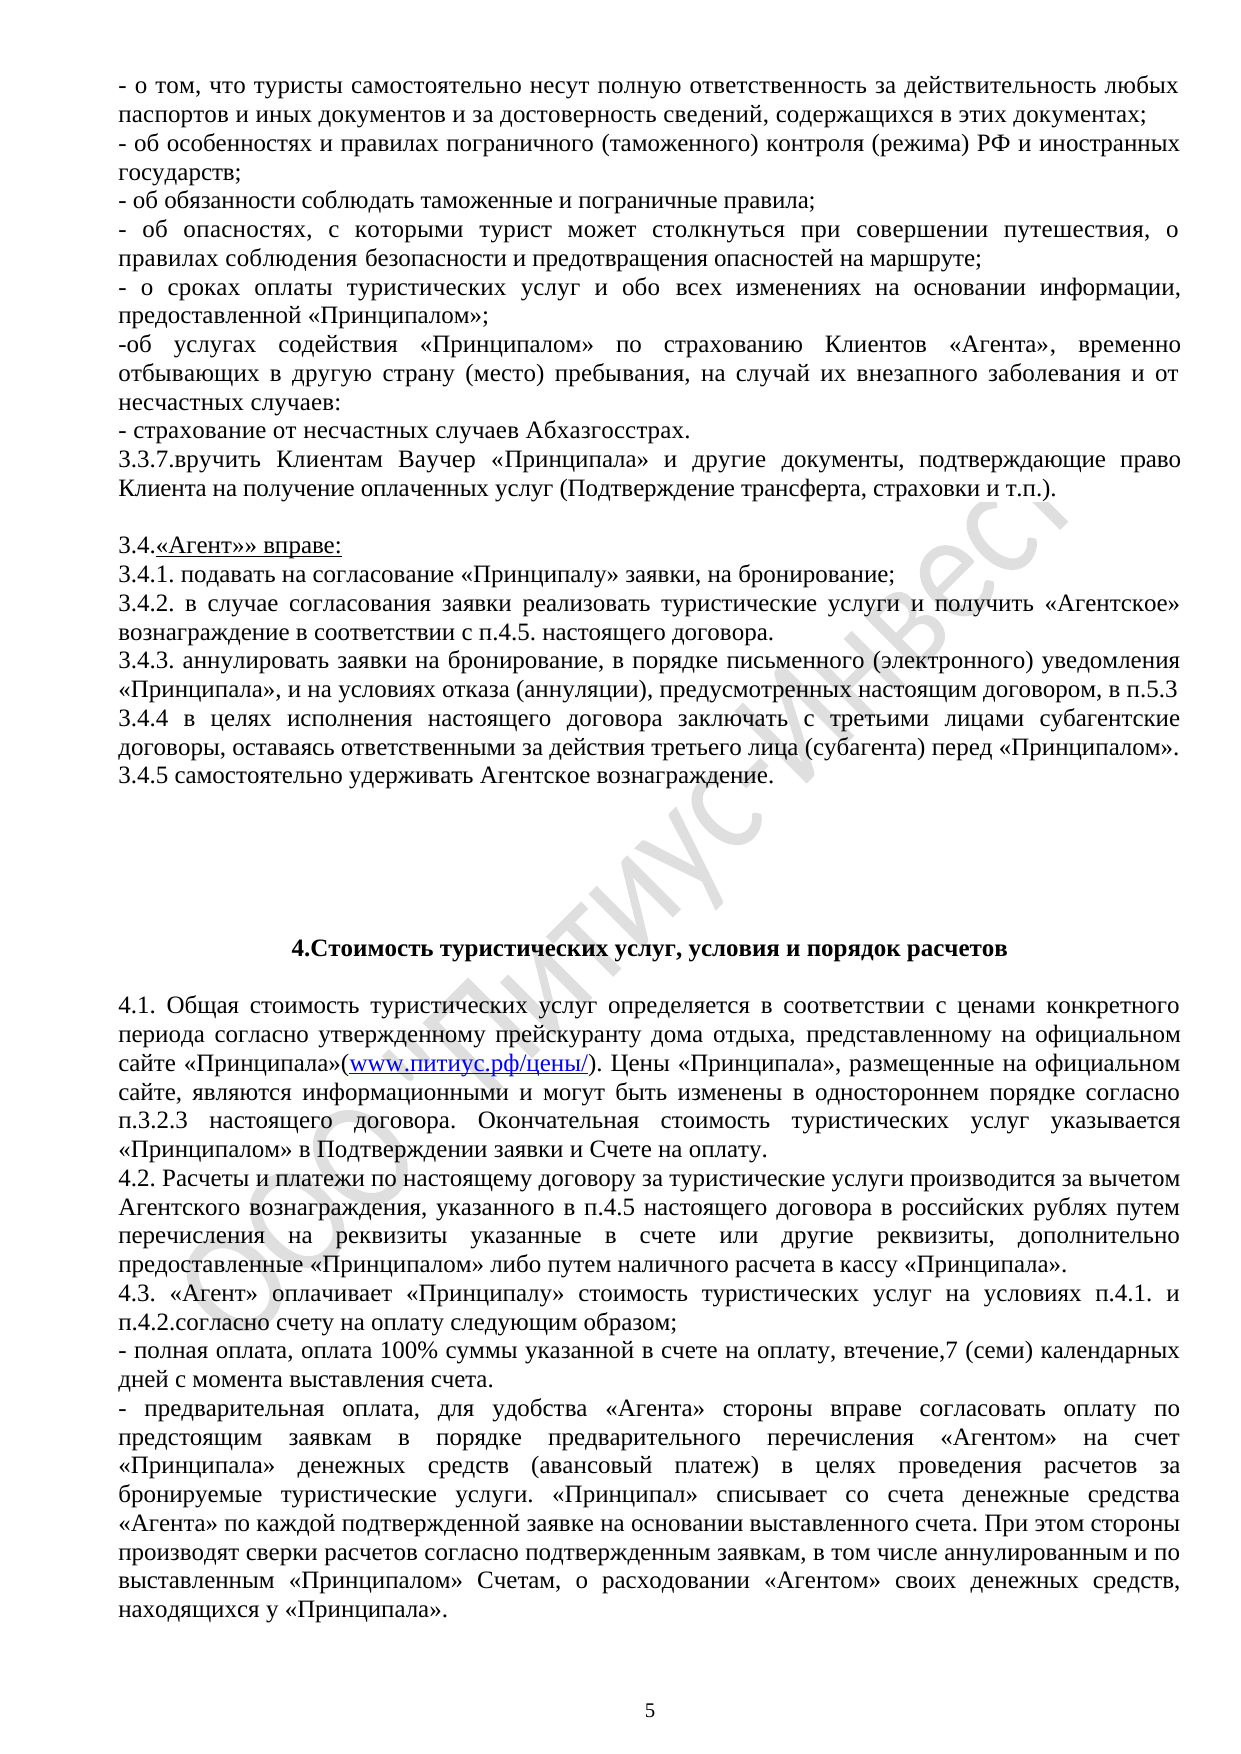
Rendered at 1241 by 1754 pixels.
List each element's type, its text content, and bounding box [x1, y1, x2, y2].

text 3.3.7.вручить Клиентам Ваучер «Принципала» и другие документы, подтверждающие право Клиента на получение оплаченных услуг (Подтверждение трансферта, страховки и т.п.). [118, 444, 1181, 502]
text - о сроках оплаты туристических услуг и обо всех изменениях на основании информации, предоставленной «Принципалом»; [118, 272, 1181, 329]
text - об обязанности соблюдать таможенные и пограничные правила; [118, 186, 1181, 214]
text -об услугах содействия «Принципалом» по страхованию Клиентов «Агента», временно отбывающих в другую страну (место) пребывания, на случай их внезапного заболевания и от несчастных случаев: [118, 329, 1181, 416]
text 4.Стоимость туристических услуг, условия и порядок расчетов [118, 933, 1181, 962]
text - о том, что туристы самостоятельно несут полную ответственность за действительность любых паспортов и иных документов и за достоверность сведений, содержащихся в этих документах; [118, 71, 1181, 128]
text 4.1. Общая стоимость туристических услуг определяется в соответствии с ценами конкретного периода согласно утвержденному прейскуранту дома отдыха, представленному на официальном сайте «Принципала»(www.питиус.рф/цены/). Цены «Принципала», размещенные на официальном сайте, являются информационными и могут быть изменены в одностороннем порядке согласно п.3.2.3 настоящего договора. Окончательная стоимость туристических услуг указывается «Принципалом» в Подтверждении заявки и Счете на оплату. [118, 991, 1181, 1163]
text - полная оплата, оплата 100% суммы указанной в счете на оплату, втечение,7 (семи) календарных дней с момента выставления счета. [118, 1336, 1181, 1393]
text 3.4.1. подавать на согласование «Принципалу» заявки, на бронирование; [118, 559, 1181, 588]
text - об опасностях, с которыми турист может столкнуться при совершении путешествия, о правилах соблюдения безопасности и предотвращения опасностей на маршруте; [118, 214, 1181, 272]
text - предварительная оплата, для удобства «Агента» стороны вправе согласовать оплату по предстоящим заявкам в порядке предварительного перечисления «Агентом» на счет «Принципала» денежных средств (авансовый платеж) в целях проведения расчетов за бронируемые туристические услуги. «Принципал» списывает со счета денежные средства «Агента» по каждой подтвержденной заявке на основании выставленного счета. При этом стороны производят сверки расчетов согласно подтвержденным заявкам, в том числе аннулированным и по выставленным «Принципалом» Счетам, о расходовании «Агентом» своих денежных средств, находящихся у «Принципала». [118, 1393, 1181, 1623]
text 4.3. «Агент» оплачивает «Принципалу» стоимость туристических услуг на условиях п.4.1. и п.4.2.согласно счету на оплату следующим образом; [118, 1278, 1181, 1336]
text 3.4.4 в целях исполнения настоящего договора заключать с третьими лицами субагентские договоры, оставаясь ответственными за действия третьего лица (субагента) перед «Принципалом». [118, 703, 1181, 761]
text 4.2. Расчеты и платежи по настоящему договору за туристические услуги производится за вычетом Агентского вознаграждения, указанного в п.4.5 настоящего договора в российских рублях путем перечисления на реквизиты указанные в счете или другие реквизиты, дополнительно предоставленные «Принципалом» либо путем наличного расчета в кассу «Принципала». [118, 1163, 1181, 1278]
text 3.4.2. в случае согласования заявки реализовать туристические услуги и получить «Агентское» вознаграждение в соответствии с п.4.5. настоящего договора. [118, 588, 1181, 646]
text - об особенностях и правилах пограничного (таможенного) контроля (режима) РФ и иностранных государств; [118, 128, 1181, 186]
text 3.4.3. аннулировать заявки на бронирование, в порядке письменного (электронного) уведомления «Принципала», и на условиях отказа (аннуляции), предусмотренных настоящим договором, в п.5.3 [118, 646, 1181, 703]
text - страхование от несчастных случаев Абхазгосстрах. [118, 416, 1181, 444]
text 3.4.«Агент»» вправе: [118, 531, 1181, 559]
text 3.4.5 самостоятельно удерживать Агентское вознаграждение. [118, 761, 1181, 789]
